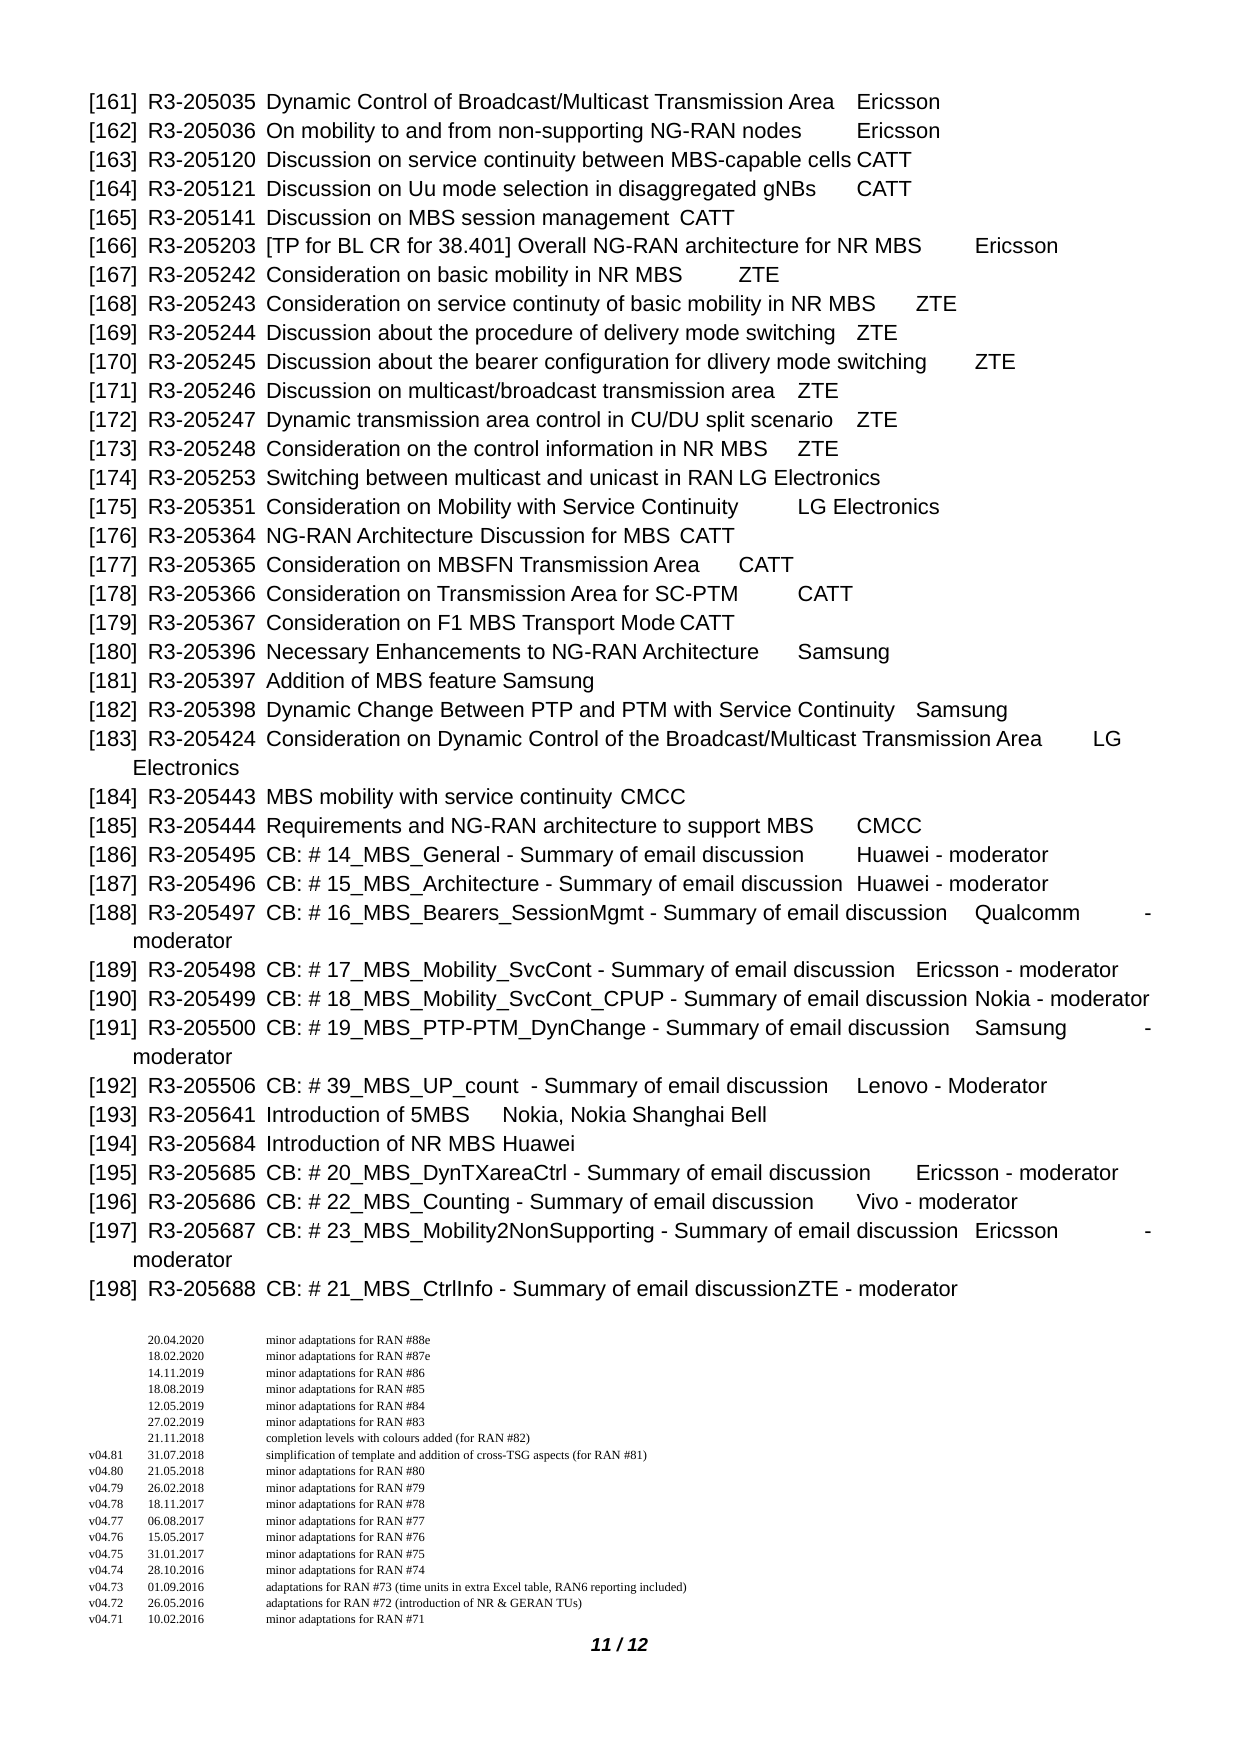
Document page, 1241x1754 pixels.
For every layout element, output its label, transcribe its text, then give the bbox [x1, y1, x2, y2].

list R3-205036 On mobility to and from non-supporting NG-RAN nodes Ericsson [89, 118, 1152, 143]
list R3-205686 CB: # 22_MBS_Counting - Summary of email discussion Vivo - moderator [89, 1189, 1152, 1214]
text v04.76 15.05.2017 minor adaptations for RAN #76 [89, 1530, 1152, 1544]
list R3-205398 Dynamic Change Between PTP and PTM with Service Continuity Samsung [89, 697, 1152, 722]
list R3-205245 Discussion about the bearer configuration for dlivery mode switching ZTE [89, 349, 1152, 374]
list R3-205500 CB: # 19_MBS_PTP-PTM_DynChange - Summary of email discussion Samsung - moderator [89, 1015, 1152, 1069]
list R3-205396 Necessary Enhancements to NG-RAN Architecture Samsung [89, 639, 1152, 664]
list R3-205243 Consideration on service continuty of basic mobility in NR MBS ZTE [89, 291, 1152, 317]
text v04.79 26.02.2018 minor adaptations for RAN #79 [89, 1481, 1152, 1495]
text 14.11.2019 minor adaptations for RAN #86 [89, 1365, 1152, 1380]
list R3-205247 Dynamic transmission area control in CU/DU split scenario ZTE [89, 407, 1152, 432]
list R3-205253 Switching between multicast and unicast in RAN LG Electronics [89, 465, 1152, 490]
list R3-205248 Consideration on the control information in NR MBS ZTE [89, 436, 1152, 461]
text 12.05.2019 minor adaptations for RAN #84 [89, 1398, 1152, 1413]
list R3-205497 CB: # 16_MBS_Bearers_SessionMgmt - Summary of email discussion Qualcomm - moderator [89, 899, 1152, 954]
list R3-205367 Consideration on F1 MBS Transport Mode CATT [89, 610, 1152, 635]
list R3-205688 CB: # 21_MBS_CtrlInfo - Summary of email discussion ZTE - moderator [89, 1276, 1152, 1301]
list R3-205364 NG-RAN Architecture Discussion for MBS CATT [89, 523, 1152, 548]
list R3-205246 Discussion on multicast/broadcast transmission area ZTE [89, 378, 1152, 403]
list R3-205641 Introduction of 5MBS Nokia, Nokia Shanghai Bell [89, 1102, 1152, 1127]
list R3-205203 [TP for BL CR for 38.401] Overall NG-RAN architecture for NR MBS Ericsson [89, 233, 1152, 259]
text 27.02.2019 minor adaptations for RAN #83 [89, 1415, 1152, 1429]
list R3-205121 Discussion on Uu mode selection in disaggregated gNBs CATT [89, 176, 1152, 201]
text v04.71 10.02.2016 minor adaptations for RAN #71 [89, 1612, 1152, 1627]
text v04.72 26.05.2016 adaptations for RAN #72 (introduction of NR & GERAN TUs) [89, 1596, 1152, 1610]
list R3-205242 Consideration on basic mobility in NR MBS ZTE [89, 262, 1152, 288]
list R3-205351 Consideration on Mobility with Service Continuity LG Electronics [89, 494, 1152, 519]
list R3-205498 CB: # 17_MBS_Mobility_SvcCont - Summary of email discussion Ericsson - moderator [89, 957, 1152, 983]
text 18.08.2019 minor adaptations for RAN #85 [89, 1382, 1152, 1396]
text v04.74 28.10.2016 minor adaptations for RAN #74 [89, 1563, 1152, 1577]
list R3-205141 Discussion on MBS session management CATT [89, 204, 1152, 230]
text v04.80 21.05.2018 minor adaptations for RAN #80 [89, 1464, 1152, 1478]
list R3-205444 Requirements and NG-RAN architecture to support MBS CMCC [89, 813, 1152, 838]
list R3-205685 CB: # 20_MBS_DynTXareaCtrl - Summary of email discussion Ericsson - moderator [89, 1160, 1152, 1185]
list R3-205366 Consideration on Transmission Area for SC-PTM CATT [89, 581, 1152, 606]
text 18.02.2020 minor adaptations for RAN #87e [89, 1349, 1152, 1363]
text 20.04.2020 minor adaptations for RAN #88e [89, 1332, 1152, 1347]
list R3-205684 Introduction of NR MBS Huawei [89, 1131, 1152, 1156]
text v04.78 18.11.2017 minor adaptations for RAN #78 [89, 1497, 1152, 1511]
text v04.73 01.09.2016 adaptations for RAN #73 (time units in extra Excel table, RAN6 reporting included) [89, 1579, 1152, 1594]
list R3-205495 CB: # 14_MBS_General - Summary of email discussion Huawei - moderator [89, 842, 1152, 867]
list R3-205443 MBS mobility with service continuity CMCC [89, 784, 1152, 809]
list R3-205244 Discussion about the procedure of delivery mode switching ZTE [89, 320, 1152, 346]
list R3-205120 Discussion on service continuity between MBS-capable cells CATT [89, 147, 1152, 172]
text 21.11.2018 completion levels with colours added (for RAN #82) [89, 1431, 1152, 1446]
list R3-205687 CB: # 23_MBS_Mobility2NonSupporting - Summary of email discussion Ericsson - moderator [89, 1218, 1152, 1272]
list R3-205365 Consideration on MBSFN Transmission Area CATT [89, 552, 1152, 577]
text v04.77 06.08.2017 minor adaptations for RAN #77 [89, 1513, 1152, 1528]
list R3-205496 CB: # 15_MBS_Architecture - Summary of email discussion Huawei - moderator [89, 871, 1152, 896]
list R3-205499 CB: # 18_MBS_Mobility_SvcCont_CPUP - Summary of email discussion Nokia - moderator [89, 986, 1152, 1012]
text v04.81 31.07.2018 simplification of template and addition of cross-TSG aspects (for RAN #81) [89, 1448, 1152, 1462]
list R3-205424 Consideration on Dynamic Control of the Broadcast/Multicast Transmission Area LG Electronics [89, 726, 1152, 780]
list R3-205035 Dynamic Control of Broadcast/Multicast Transmission Area Ericsson [89, 89, 1152, 114]
text v04.75 31.01.2017 minor adaptations for RAN #75 [89, 1546, 1152, 1561]
list R3-205506 CB: # 39_MBS_UP_count - Summary of email discussion Lenovo - Moderator [89, 1073, 1152, 1098]
list R3-205397 Addition of MBS feature Samsung [89, 668, 1152, 693]
